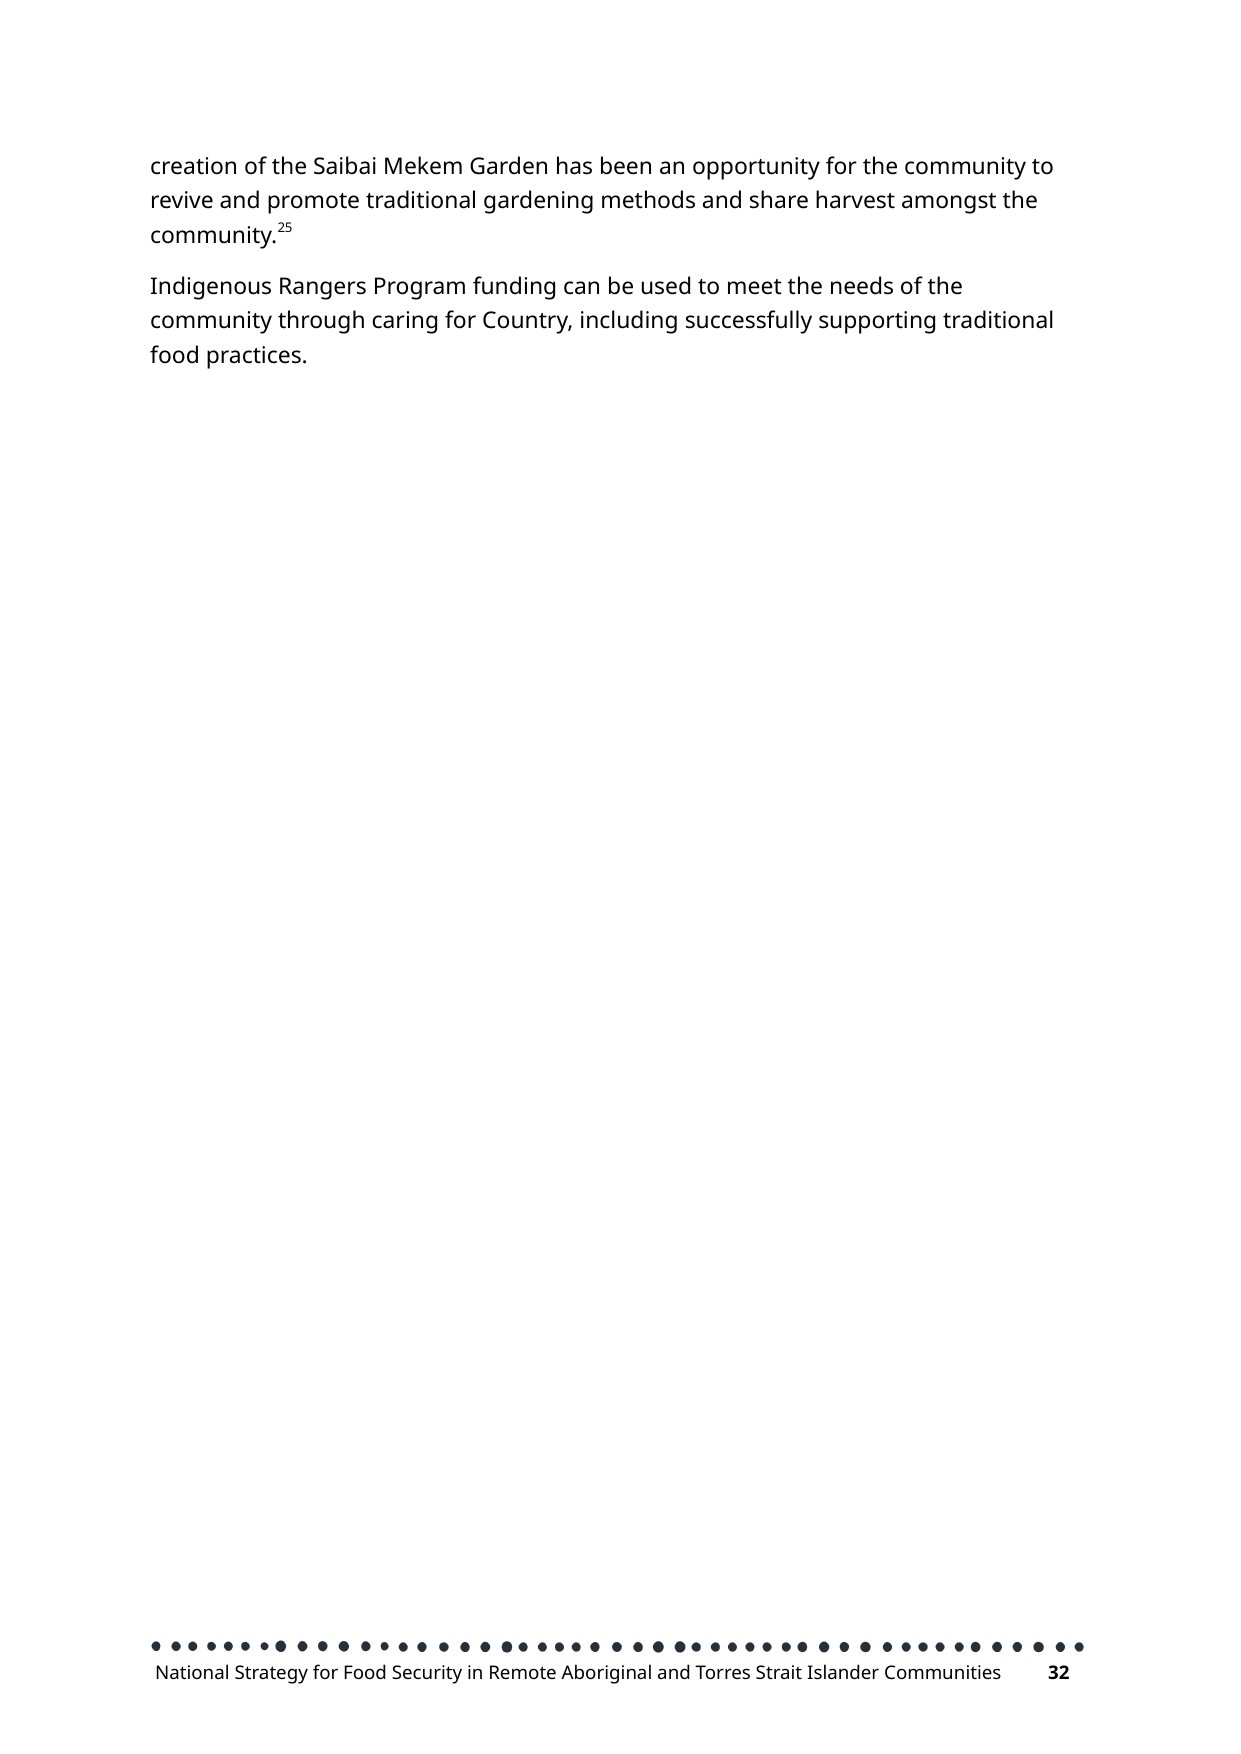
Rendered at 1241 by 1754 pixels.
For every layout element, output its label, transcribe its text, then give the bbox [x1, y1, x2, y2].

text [150, 150, 1090, 250]
text Indigenous Rangers Program funding can be used to meet the needs of the community through caring for Country, including successfully supporting traditional food practices. [150, 270, 1090, 370]
picture [151, 1633, 1092, 1660]
